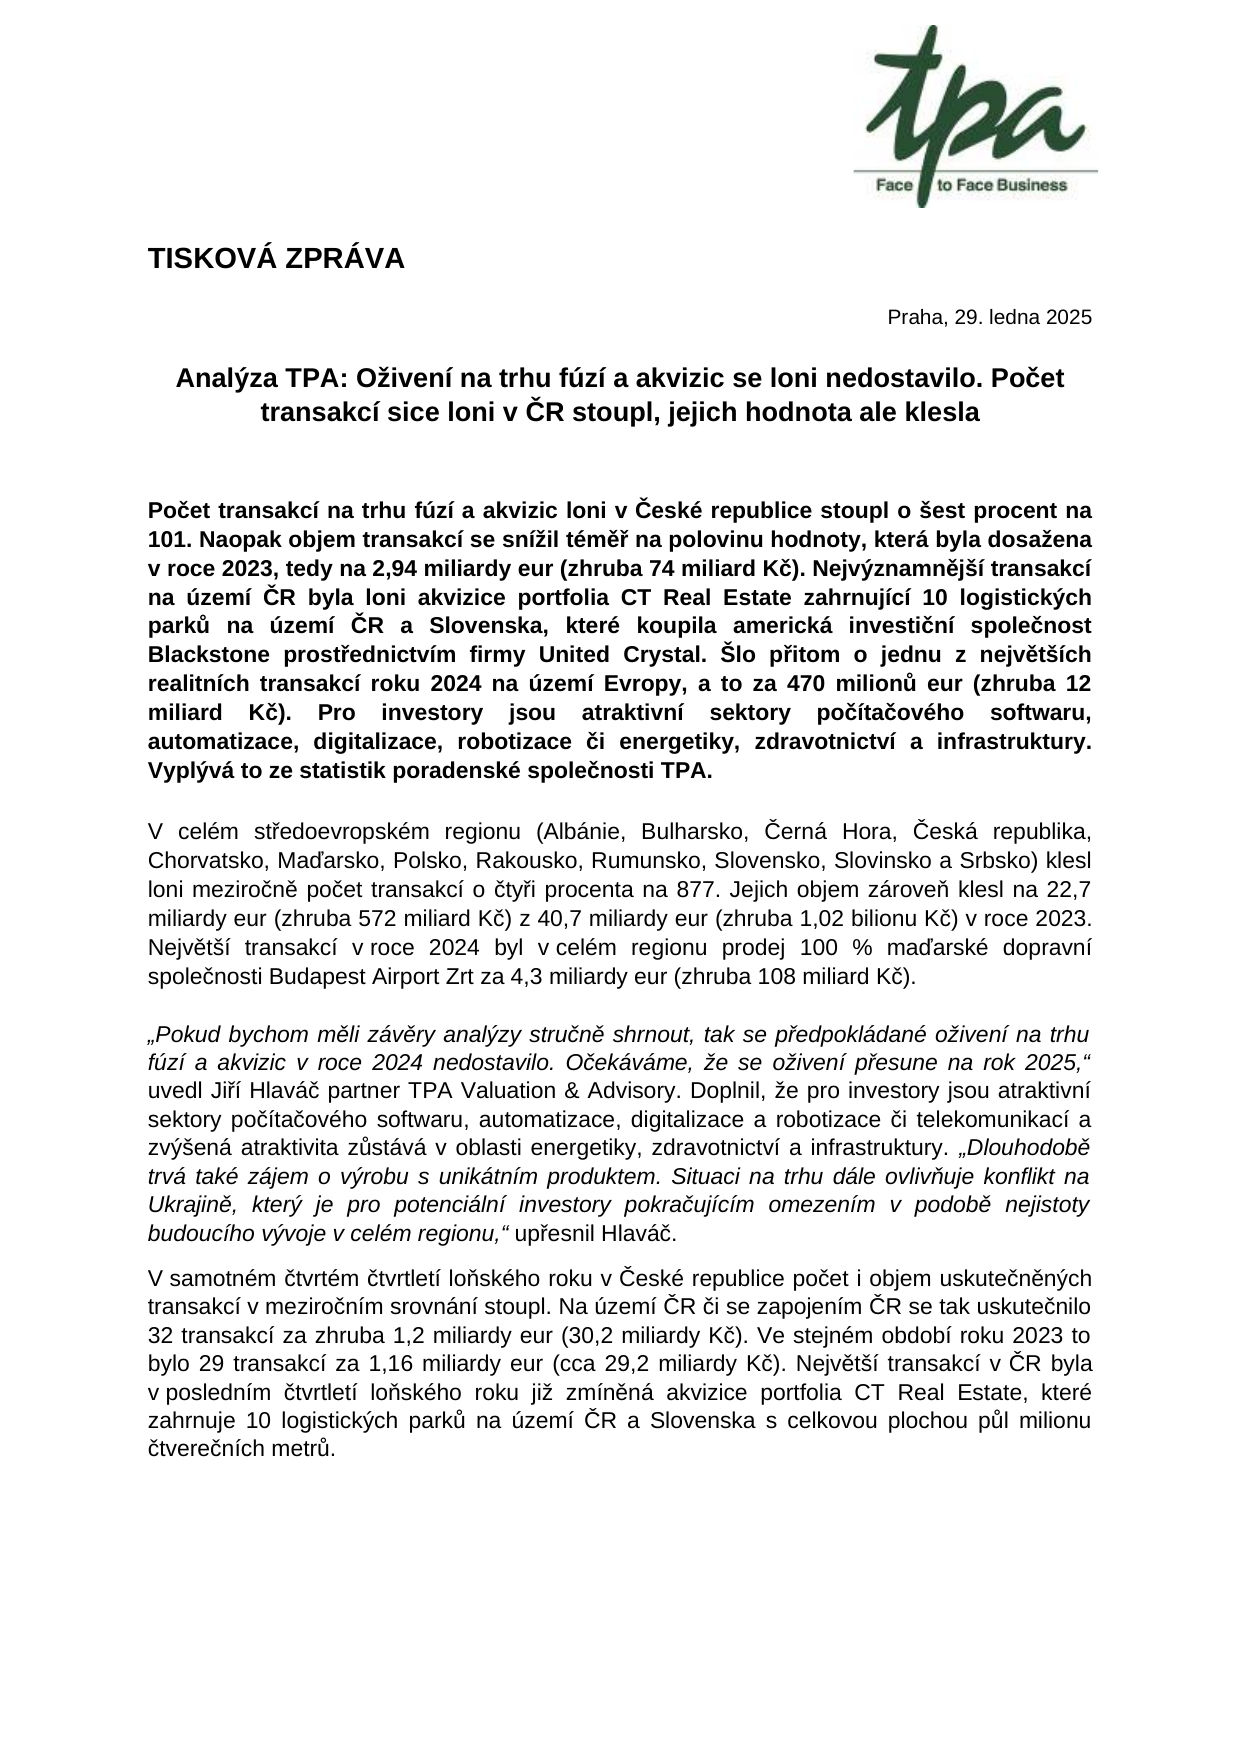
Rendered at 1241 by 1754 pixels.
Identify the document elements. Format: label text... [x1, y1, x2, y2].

text TISKOVÁ ZPRÁVA [148, 243, 1093, 274]
text „Pokud bychom měli závěry analýzy stručně shrnout, tak se předpokládané oživení na trhu fúzí a akvizic v roce 2024 nedostavilo. Očekáváme, že se oživení přesune na rok 2025,“ uvedl Jiří Hlaváč partner TPA Valuation & Advisory. Doplnil, že pro investory jsou atraktivní sektory počítačového softwaru, automatizace, digitalizace a robotizace či telekomunikací a zvýšená atraktivita zůstává v oblasti energetiky, zdravotnictví a infrastruktury. „Dlouhodobě trvá také zájem o výrobu s unikátním produktem. Situaci na trhu dále ovlivňuje konflikt na Ukrajině, který je pro potenciální investory pokračujícím omezením v podobě nejistoty budoucího vývoje v celém regionu,“ upřesnil Hlaváč. [148, 1021, 1093, 1246]
text Počet transakcí na trhu fúzí a akvizic loni v České republice stoupl o šest procent na 101. Naopak objem transakcí se snížil téměř na polovinu hodnoty, která byla dosažena v roce 2023, tedy na 2,94 miliardy eur (zhruba 74 miliard Kč). Nejvýznamnější transakcí na území ČR byla loni akvizice portfolia CT Real Estate zahrnující 10 logistických parků na území ČR a Slovenska, které koupila americká investiční společnost Blackstone prostřednictvím firmy United Crystal. Šlo přitom o jednu z největších realitních transakcí roku 2024 na území Evropy, a to za 470 milionů eur (zhruba 12 miliard Kč). Pro investory jsou atraktivní sektory počítačového softwaru, automatizace, digitalizace, robotizace či energetiky, zdravotnictví a infrastruktury. Vyplývá to ze statistik poradenské společnosti TPA. [148, 497, 1093, 784]
text Praha, 29. ledna 2025 [148, 299, 1093, 331]
text Analýza TPA: Oživení na trhu fúzí a akvizic se loni nedostavilo. Počet transakcí sice loni v ČR stoupl, jejich hodnota ale klesla [148, 362, 1093, 428]
text V celém středoevropském regionu (Albánie, Bulharsko, Černá Hora, Česká republika, Chorvatsko, Maďarsko, Polsko, Rakousko, Rumunsko, Slovensko, Slovinsko a Srbsko) klesl loni meziročně počet transakcí o čtyři procenta na 877. Jejich objem zároveň klesl na 22,7 miliardy eur (zhruba 572 miliard Kč) z 40,7 miliardy eur (zhruba 1,02 bilionu Kč) v roce 2023. Největší transakcí v roce 2024 byl v celém regionu prodej 100 % maďarské dopravní společnosti Budapest Airport Zrt za 4,3 miliardy eur (zhruba 108 miliard Kč). [148, 818, 1093, 989]
picture [853, 25, 1099, 208]
text V samotném čtvrtém čtvrtletí loňského roku v České republice počet i objem uskutečněných transakcí v meziročním srovnání stoupl. Na území ČR či se zapojením ČR se tak uskutečnilo 32 transakcí za zhruba 1,2 miliardy eur (30,2 miliardy Kč). Ve stejném období roku 2023 to bylo 29 transakcí za 1,16 miliardy eur (cca 29,2 miliardy Kč). Největší transakcí v ČR byla v posledním čtvrtletí loňského roku již zmíněná akvizice portfolia CT Real Estate, které zahrnuje 10 logistických parků na území ČR a Slovenska s celkovou plochou půl milionu čtverečních metrů. [148, 1265, 1093, 1462]
